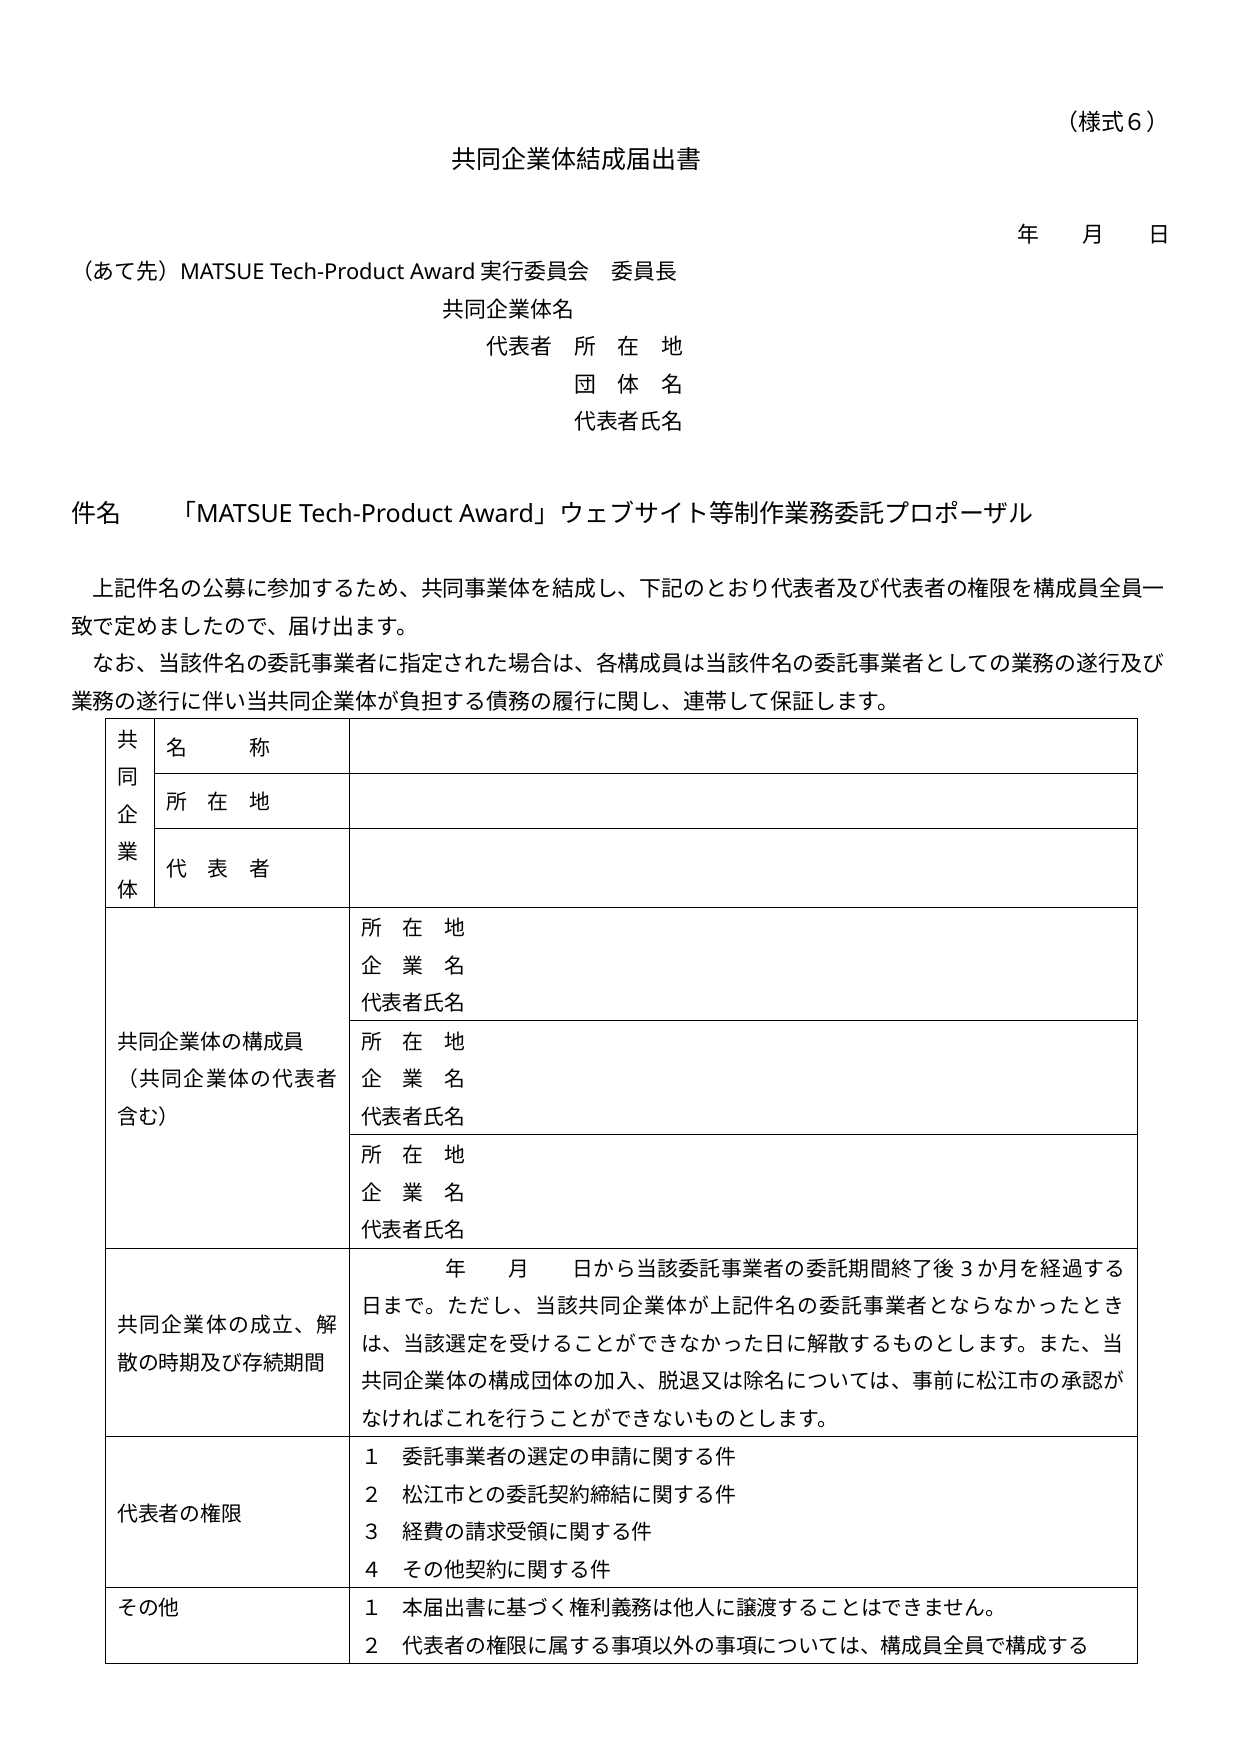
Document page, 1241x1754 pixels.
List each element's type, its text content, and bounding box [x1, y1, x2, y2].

table_cell 共同企業体の構成員 （共同企業体の代表者含む） [106, 908, 349, 1247]
table_cell 代 表 者 [155, 829, 349, 907]
text 団 体 名 [71, 364, 1082, 401]
table_cell 所 在 地 企 業 名 代表者氏名 [350, 1021, 1137, 1134]
table_cell １ 委託事業者の選定の申請に関する件 ２ 松江市との委託契約締結に関する件 ３ 経費の請求受領に関する件 ４ その他契約に関する件 [350, 1437, 1137, 1587]
text 共同企業体結成届出書 [71, 139, 1082, 176]
table_header 名 称 [155, 719, 349, 773]
table_cell 所 在 地 [155, 774, 349, 828]
text （様式６） [71, 101, 1169, 139]
text 共同企業体名 [71, 289, 1082, 326]
text 代表者 所 在 地 [71, 326, 1082, 364]
text 件名 「MATSUE Tech-Product Award」ウェブサイト等制作業務委託プロポーザル [71, 493, 1169, 531]
table_cell [350, 829, 1137, 907]
text 年 月 日 [71, 214, 1170, 251]
table_cell 所 在 地 企 業 名 代表者氏名 [350, 908, 1137, 1020]
text （あて先）MATSUE Tech-Product Award実行委員会 委員長 [71, 251, 1082, 289]
table_cell 共同企業体の成立、解散の時期及び存続期間 [106, 1249, 349, 1436]
text なお、当該件名の委託事業者に指定された場合は、各構成員は当該件名の委託事業者としての業務の遂行及び業務の遂行に伴い当共同企業体が負担する債務の履行に関し、連帯して保証します。 [71, 643, 1165, 718]
table_cell 所 在 地 企 業 名 代表者氏名 [350, 1135, 1137, 1247]
table_cell 代表者の権限 [106, 1437, 349, 1587]
text 上記件名の公募に参加するため、共同事業体を結成し、下記のとおり代表者及び代表者の権限を構成員全員一致で定めましたので、届け出ます。 [71, 568, 1165, 643]
table_header 共同企業体 [106, 719, 154, 907]
text 代表者氏名 [71, 401, 1082, 439]
table_cell 年 月 日から当該委託事業者の委託期間終了後3か月を経過する日まで。ただし、当該共同企業体が上記件名の委託事業者とならなかったときは、当該選定を受けることができなかった日に解散するものとします。また、当共同企業体の構成団体の加入、脱退又は除名については、事前に松江市の承認がなければこれを行うことができないものとします。 [350, 1249, 1137, 1436]
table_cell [350, 1588, 1137, 1663]
table_header [350, 719, 1137, 773]
table_cell その他 [106, 1588, 349, 1663]
table_cell [350, 774, 1137, 828]
